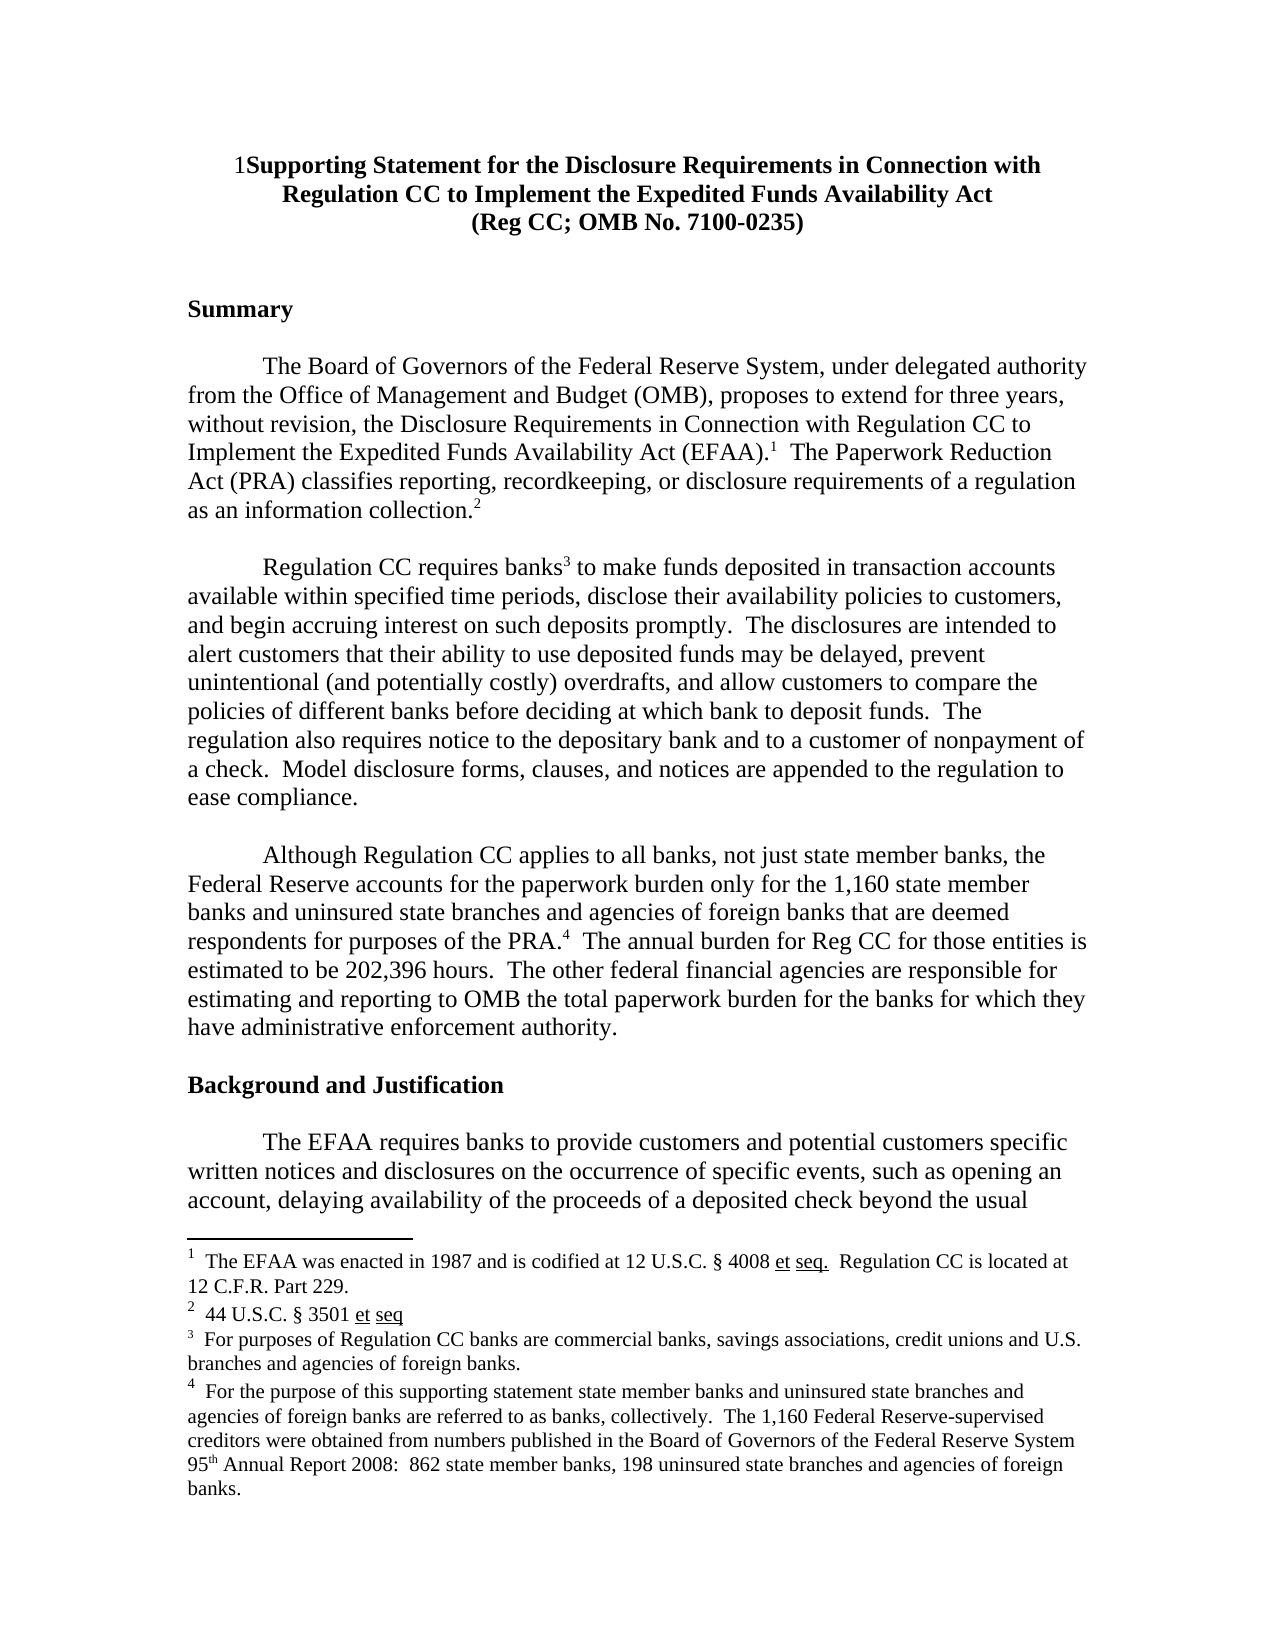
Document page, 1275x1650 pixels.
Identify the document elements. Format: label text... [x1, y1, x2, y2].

text The Board of Governors of the Federal Reserve System, under delegated authority from the Office of Management and Budget (OMB), proposes to extend for three years, without revision, the Disclosure Requirements in Connection with Regulation CC to Implement the Expedited Funds Availability Act (EFAA). The Paperwork Reduction Act (PRA) classifies reporting, recordkeeping, or disclosure requirements of a regulation as an information collection. [187, 351, 1087, 524]
text Supporting Statement for the Disclosure Requirements in Connection with [187, 150, 1087, 179]
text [187, 1127, 1087, 1214]
text Regulation CC requires banks to make funds deposited in transaction accounts available within specified time periods, disclose their availability policies to customers, and begin accruing interest on such deposits promptly. The disclosures are intended to alert customers that their ability to use deposited funds may be delayed, prevent unintentional (and potentially costly) overdrafts, and allow customers to compare the policies of different banks before deciding at which bank to deposit funds. The regulation also requires notice to the depositary bank and to a customer of nonpayment of a check. Model disclosure forms, clauses, and notices are appended to the regulation to ease compliance. [187, 552, 1087, 811]
text Summary [187, 294, 1087, 322]
text Although Regulation CC applies to all banks, not just state member banks, the Federal Reserve accounts for the paperwork burden only for the 1,160 state member banks and uninsured state branches and agencies of foreign banks that are deemed respondents for purposes of the PRA. The annual burden for Reg CC for those entities is estimated to be 202,396 hours. The other federal financial agencies are responsible for estimating and reporting to OMB the total paperwork burden for the banks for which they have administrative enforcement authority. [187, 840, 1087, 1041]
text Regulation CC to Implement the Expedited Funds Availability Act [187, 179, 1087, 207]
text Background and Justification [187, 1070, 1087, 1099]
text (Reg CC; OMB No. 7100-0235) [187, 207, 1087, 236]
